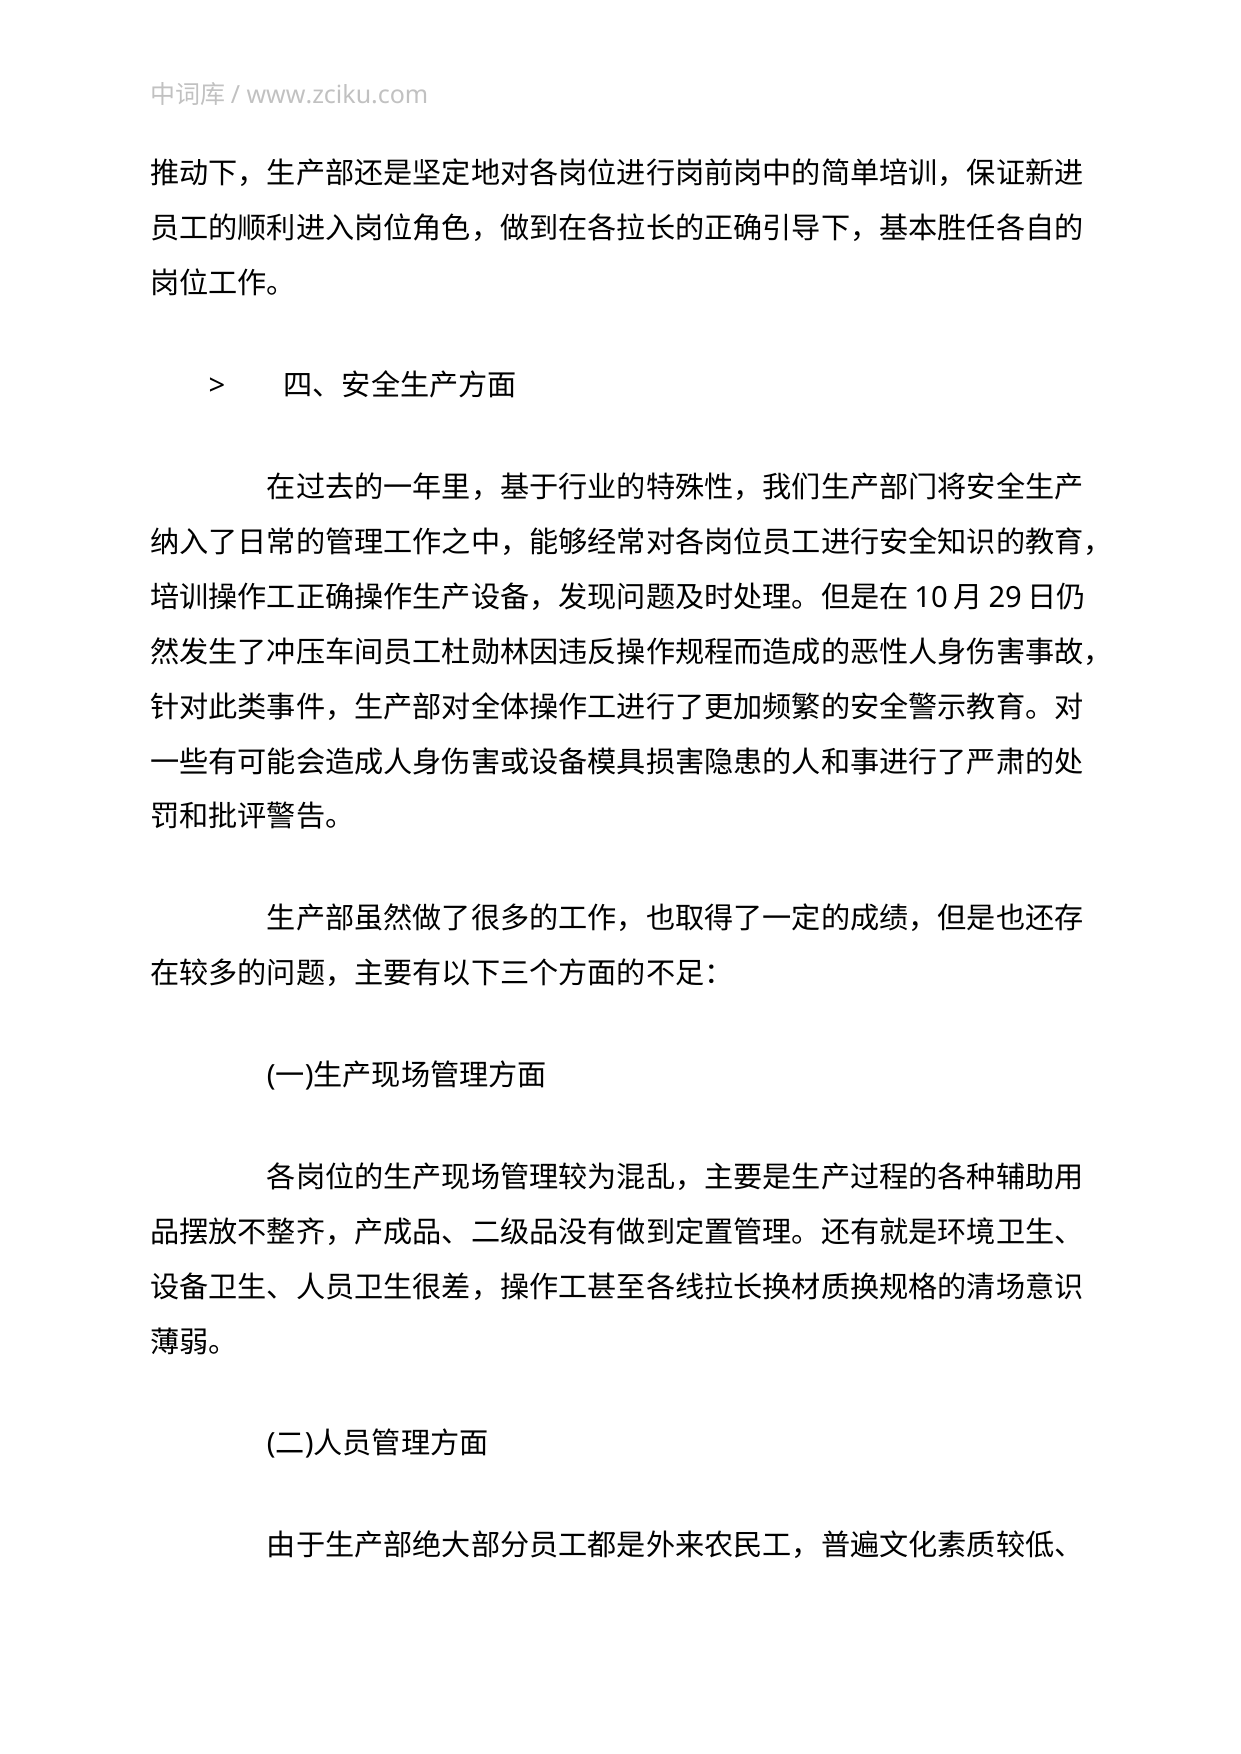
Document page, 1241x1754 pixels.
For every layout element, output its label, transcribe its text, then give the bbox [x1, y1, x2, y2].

text 生产部虽然做了很多的工作，也取得了一定的成绩，但是也还存在较多的问题，主要有以下三个方面的不足： [150, 895, 1090, 992]
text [150, 150, 1090, 302]
text > 四、安全生产方面 [150, 362, 1090, 404]
text (二)人员管理方面 [150, 1420, 1090, 1462]
text 在过去的一年里，基于行业的特殊性，我们生产部门将安全生产纳入了日常的管理工作之中，能够经常对各岗位员工进行安全知识的教育，培训操作工正确操作生产设备，发现问题及时处理。但是在10月29日仍然发生了冲压车间员工杜勋林因违反操作规程而造成的恶性人身伤害事故，针对此类事件，生产部对全体操作工进行了更加频繁的安全警示教育。对一些有可能会造成人身伤害或设备模具损害隐患的人和事进行了严肃的处罚和批评警告。 [150, 463, 1090, 835]
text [150, 1522, 1090, 1564]
text 各岗位的生产现场管理较为混乱，主要是生产过程的各种辅助用品摆放不整齐，产成品、二级品没有做到定置管理。还有就是环境卫生、设备卫生、人员卫生很差，操作工甚至各线拉长换材质换规格的清场意识薄弱。 [150, 1153, 1090, 1360]
text (一)生产现场管理方面 [150, 1051, 1090, 1094]
